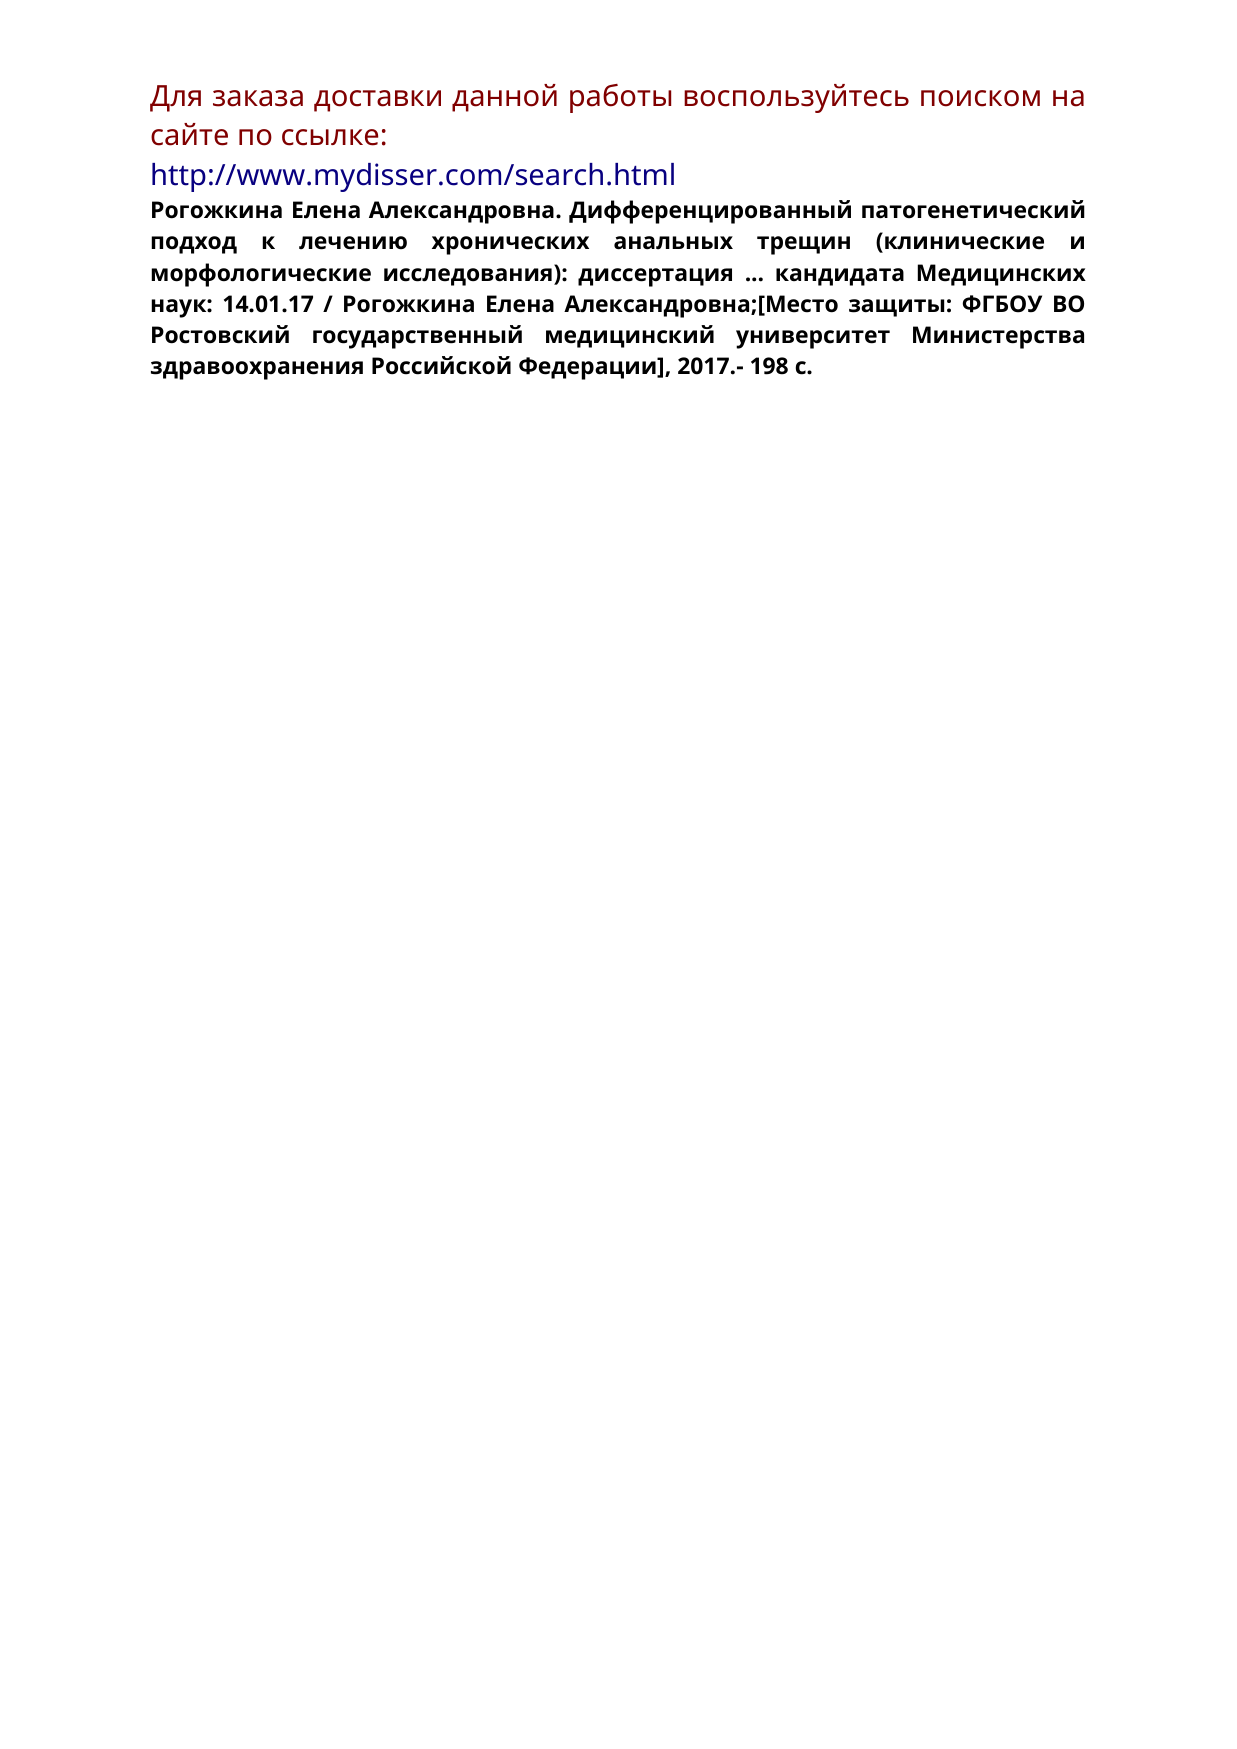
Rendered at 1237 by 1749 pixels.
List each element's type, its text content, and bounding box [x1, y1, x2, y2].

text Рогожкина Елена Александровна. Дифференцированный патогенетический подход к лечению хронических анальных трещин (клинические и морфологические исследования): диссертация ... кандидата Медицинских наук: 14.01.17 / Рогожкина Елена Александровна;[Место защиты: ФГБОУ ВО Ростовский государственный медицинский университет Министерства здравоохранения Российской Федерации], 2017.- 198 с. [150, 194, 1086, 382]
